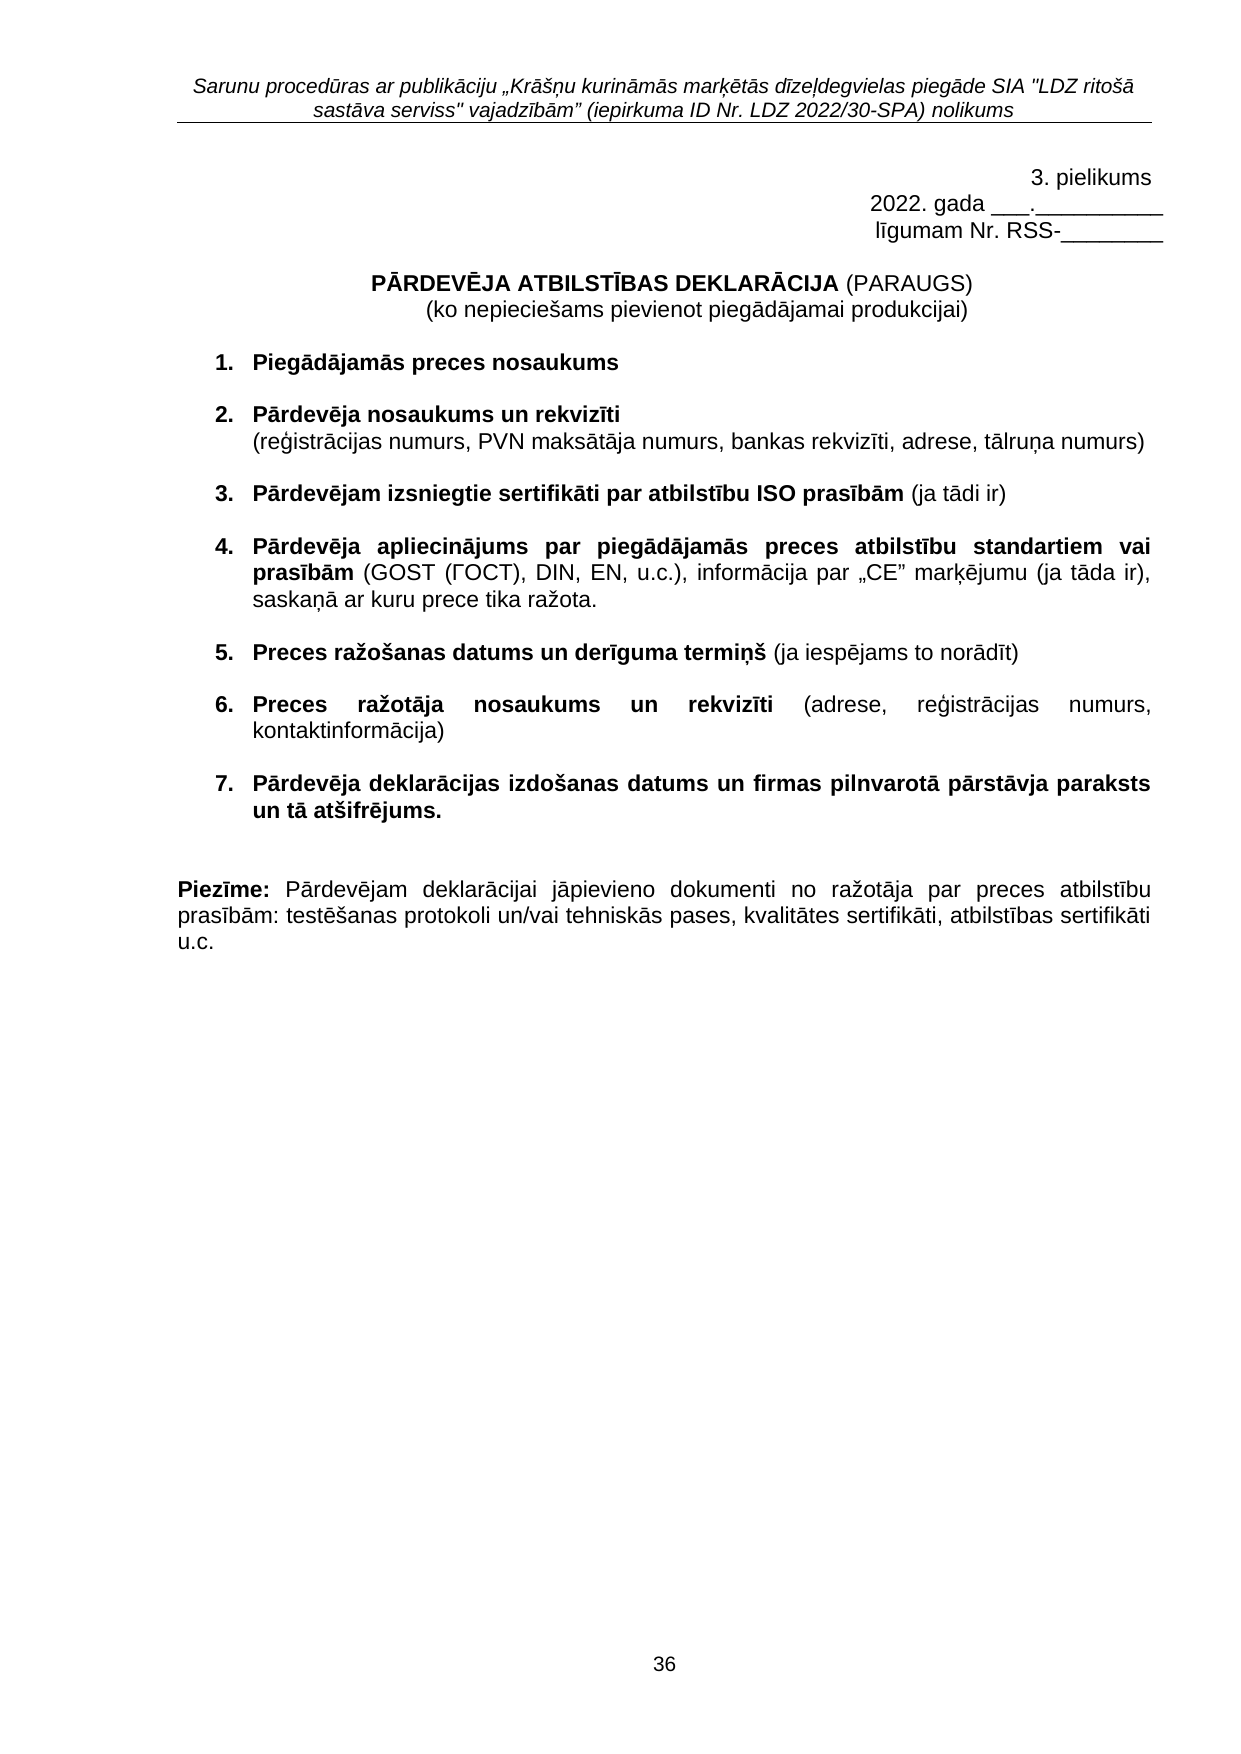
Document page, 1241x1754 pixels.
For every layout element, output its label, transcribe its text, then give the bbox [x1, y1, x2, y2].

text 2022. gada ___.__________ [177, 190, 1163, 217]
text (ko nepieciešams pievienot piegādājamai produkcijai) [177, 296, 1217, 322]
text 3. pielikums [177, 164, 1152, 190]
list Piezīme: Pārdevējam deklarācijai jāpievieno dokumenti no ražotāja par preces atbilstību prasībām: testēšanas protokoli un/vai tehniskās pases, kvalitātes sertifikāti, atbilstības sertifikāti u.c. [177, 876, 1152, 955]
list Preces ražošanas datums un derīguma termiņš (ja iespējams to norādīt) [215, 638, 1152, 665]
text PĀRDEVĒJA ATBILSTĪBAS DEKLARĀCIJA (PARAUGS) [177, 269, 1166, 296]
list Pārdevējam izsniegtie sertifikāti par atbilstību ISO prasībām (ja tādi ir) [215, 480, 1152, 507]
text līgumam Nr. RSS-________ [177, 217, 1163, 243]
list Preces ražotāja nosaukums un rekvizīti (adrese, reģistrācijas numurs, kontaktinformācija) [215, 691, 1152, 744]
list Pārdevēja apliecinājums par piegādājamās preces atbilstību standartiem vai prasībām (GOST (ГОСТ), DIN, EN, u.c.), informācija par „CE” marķējumu (ja tāda ir), saskaņā ar kuru prece tika ražota. [215, 533, 1152, 612]
list (reģistrācijas numurs, PVN maksātāja numurs, bankas rekvizīti, adrese, tālruņa numurs) [252, 428, 1152, 454]
list Piegādājamās preces nosaukums [215, 348, 1152, 375]
list Pārdevēja deklarācijas izdošanas datums un firmas pilnvarotā pārstāvja paraksts un tā atšifrējums. [215, 770, 1152, 823]
list Pārdevēja nosaukums un rekvizīti [215, 401, 1152, 428]
